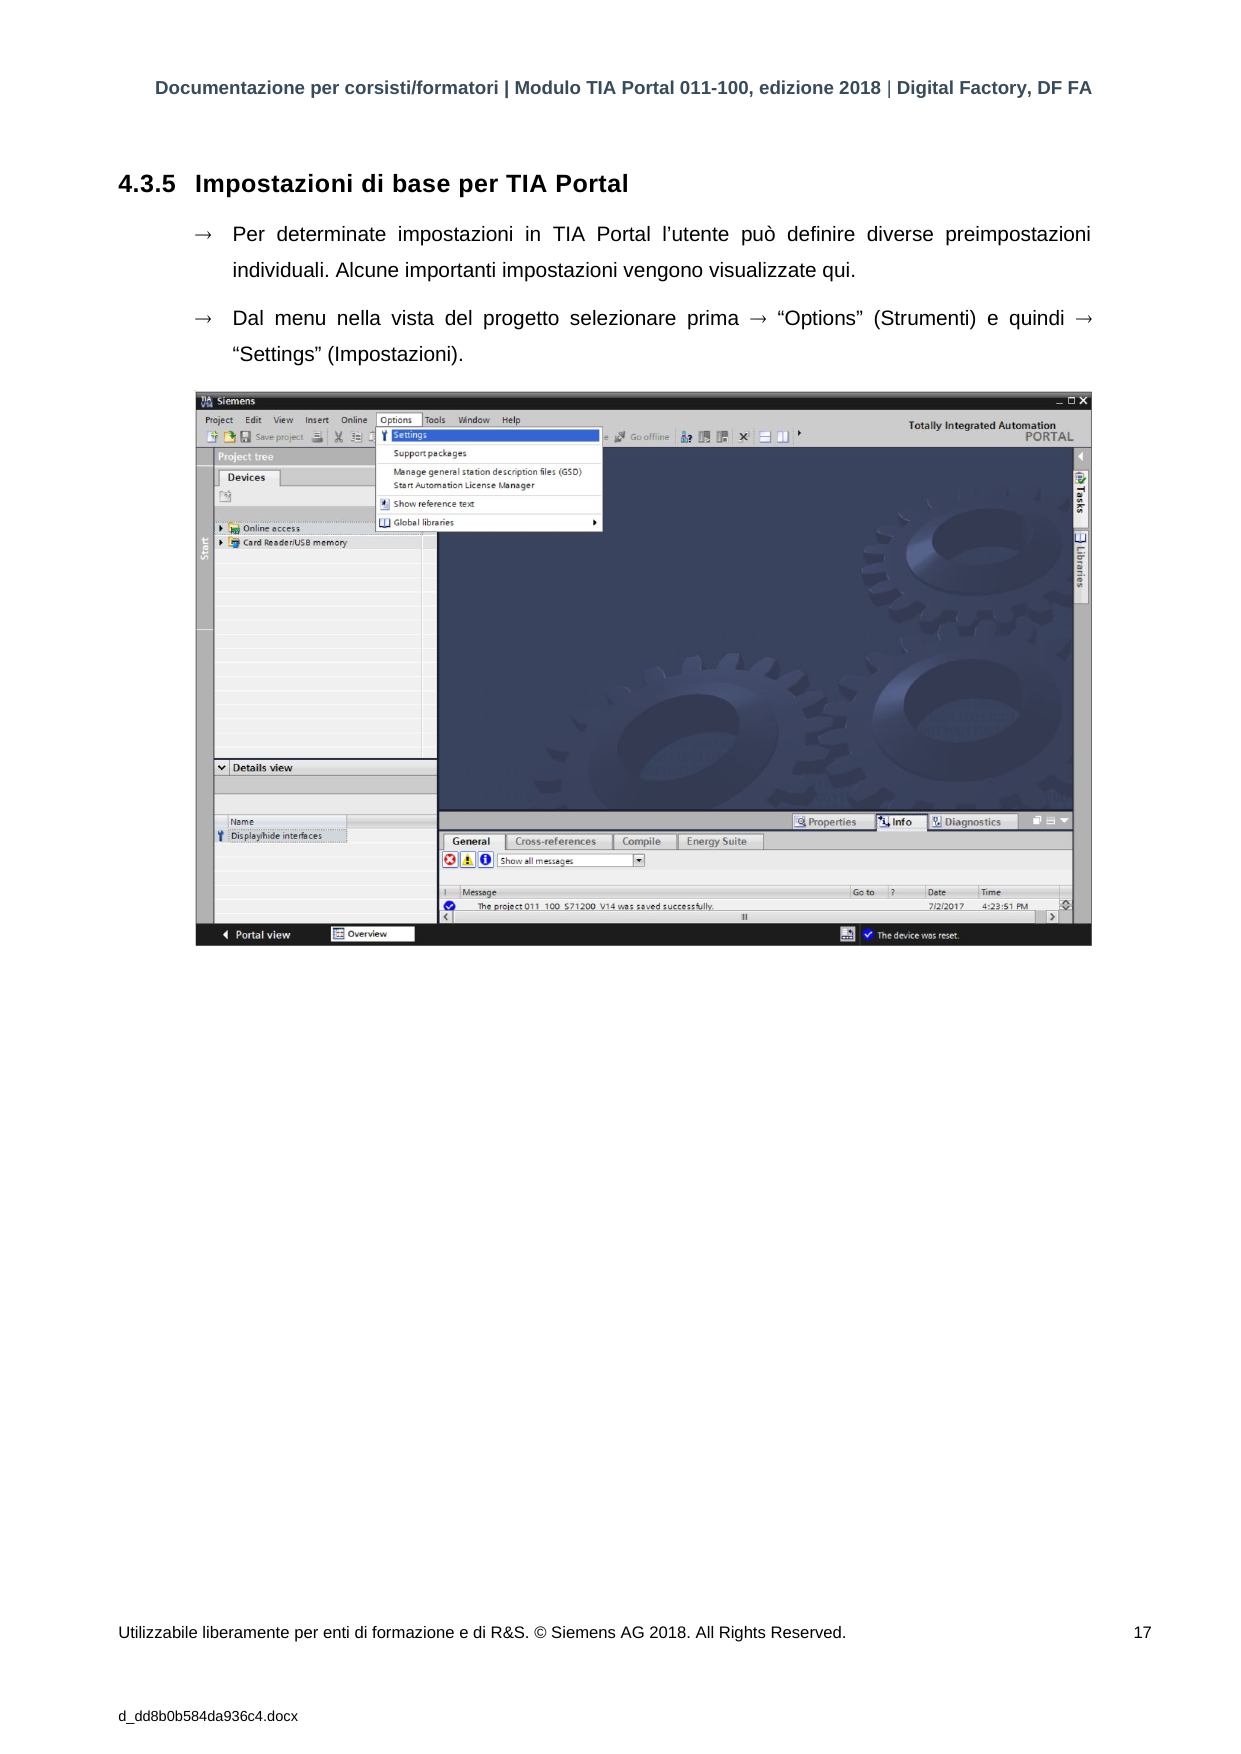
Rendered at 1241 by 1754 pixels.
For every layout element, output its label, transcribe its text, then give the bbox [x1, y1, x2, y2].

subtitle Impostazioni di base per TIA Portal [118, 168, 1092, 197]
text Dal menu nella vista del progetto selezionare prima “Options” (Strumenti) e quindi “Settings” (Impostazioni). [195, 306, 1092, 366]
picture [194, 390, 1093, 947]
text Per determinate impostazioni in TIA Portal l’utente può definire diverse preimpostazioni individuali. Alcune importanti impostazioni vengono visualizzate qui. [195, 222, 1092, 282]
